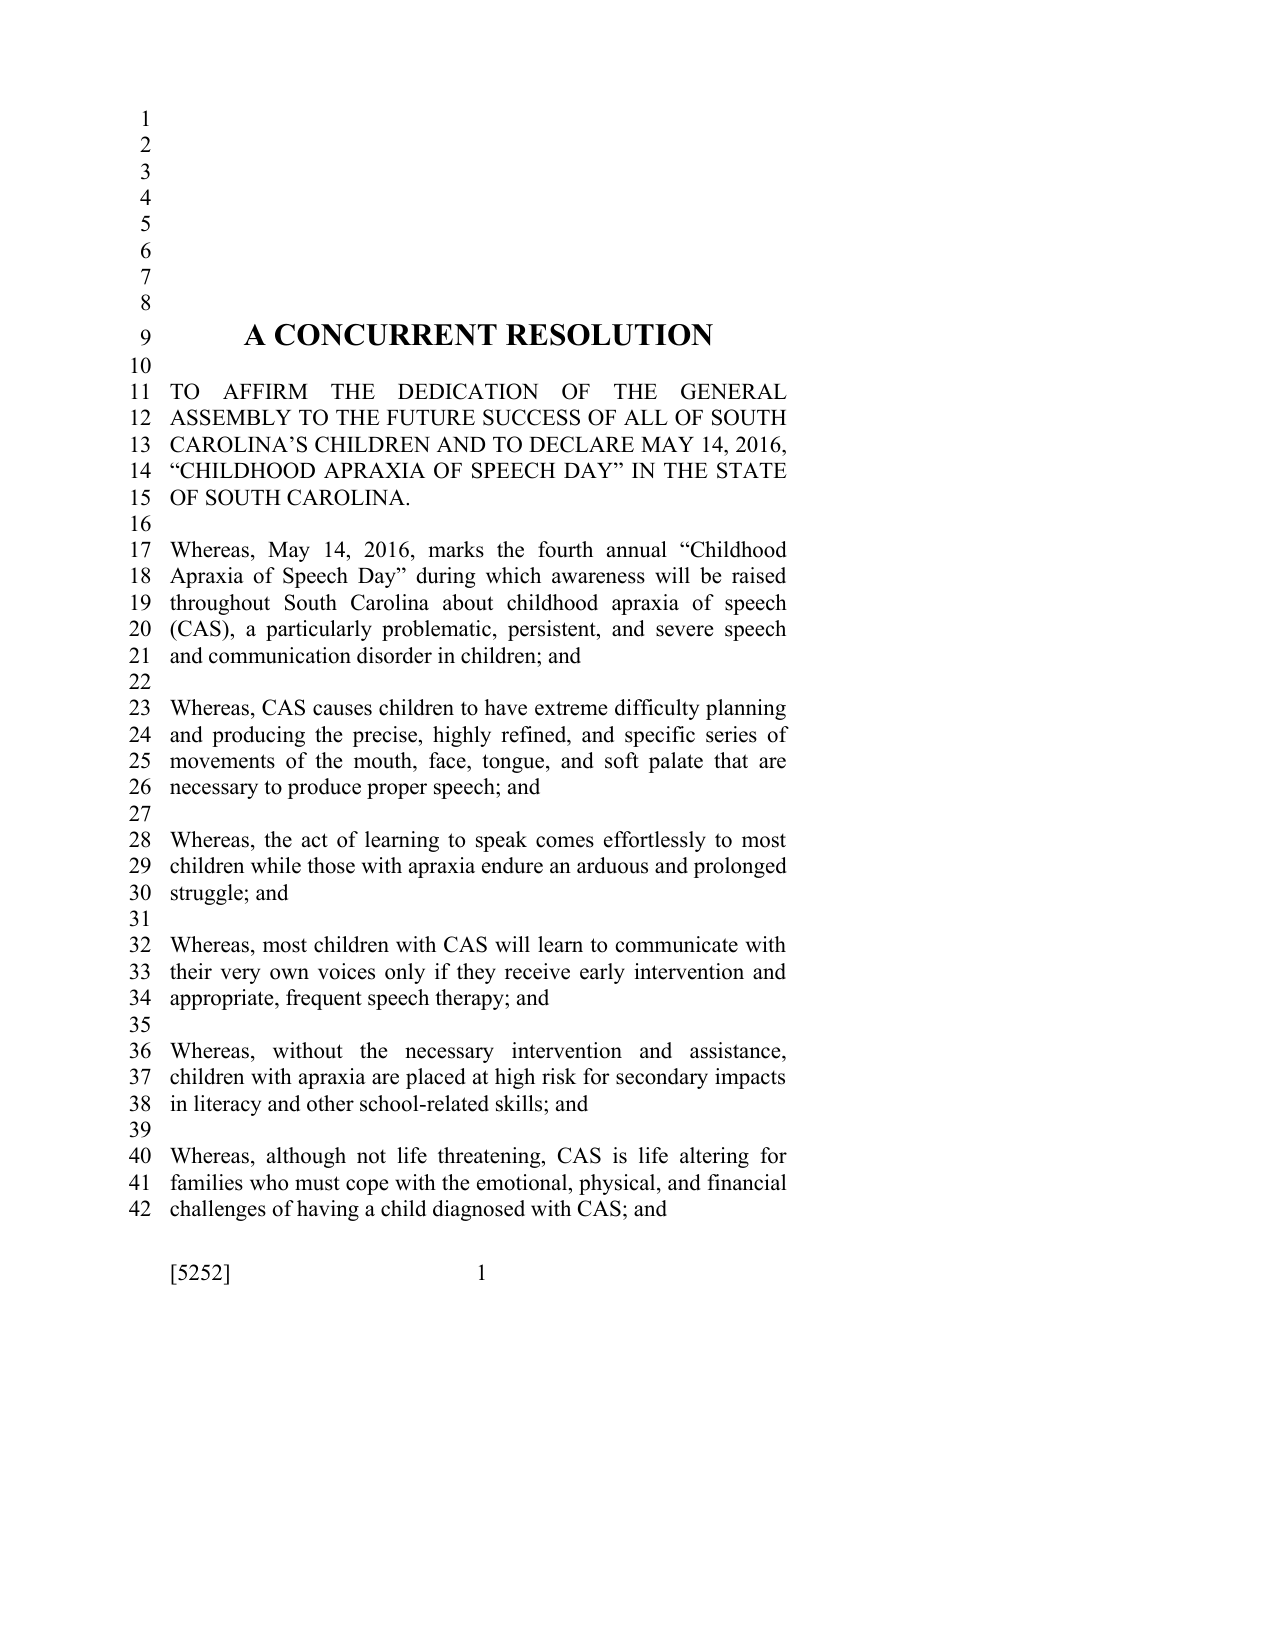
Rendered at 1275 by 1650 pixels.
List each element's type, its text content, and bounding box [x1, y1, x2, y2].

text TO AFFIRM THE DEDICATION OF THE GENERAL ASSEMBLY TO THE FUTURE SUCCESS OF ALL OF SOUTH CAROLINA’S CHILDREN AND TO DECLARE MAY 14, 2016, “CHILDHOOD APRAXIA OF SPEECH DAY” IN THE STATE OF SOUTH CAROLINA. [169, 378, 787, 510]
text A CONCURRENT RESOLUTION [169, 316, 787, 352]
text Whereas, the act of learning to speak comes effortlessly to most children while those with apraxia endure an arduous and prolonged struggle; and [169, 826, 787, 905]
text Whereas, CAS causes children to have extreme difficulty planning and producing the precise, highly refined, and specific series of movements of the mouth, face, tongue, and soft palate that are necessary to produce proper speech; and [169, 694, 787, 800]
text Whereas, May 14, 2016, marks the fourth annual “Childhood Apraxia of Speech Day” during which awareness will be raised throughout South Carolina about childhood apraxia of speech (CAS), a particularly problematic, persistent, and severe speech and communication disorder in children; and [169, 536, 787, 668]
text Whereas, most children with CAS will learn to communicate with their very own voices only if they receive early intervention and appropriate, frequent speech therapy; and [169, 932, 787, 1011]
text Whereas, without the necessary intervention and assistance, children with apraxia are placed at high risk for secondary impacts in literacy and other school-related skills; and [169, 1037, 787, 1116]
text Whereas, although not life threatening, CAS is life altering for families who must cope with the emotional, physical, and financial challenges of having a child diagnosed with CAS; and [169, 1142, 787, 1221]
